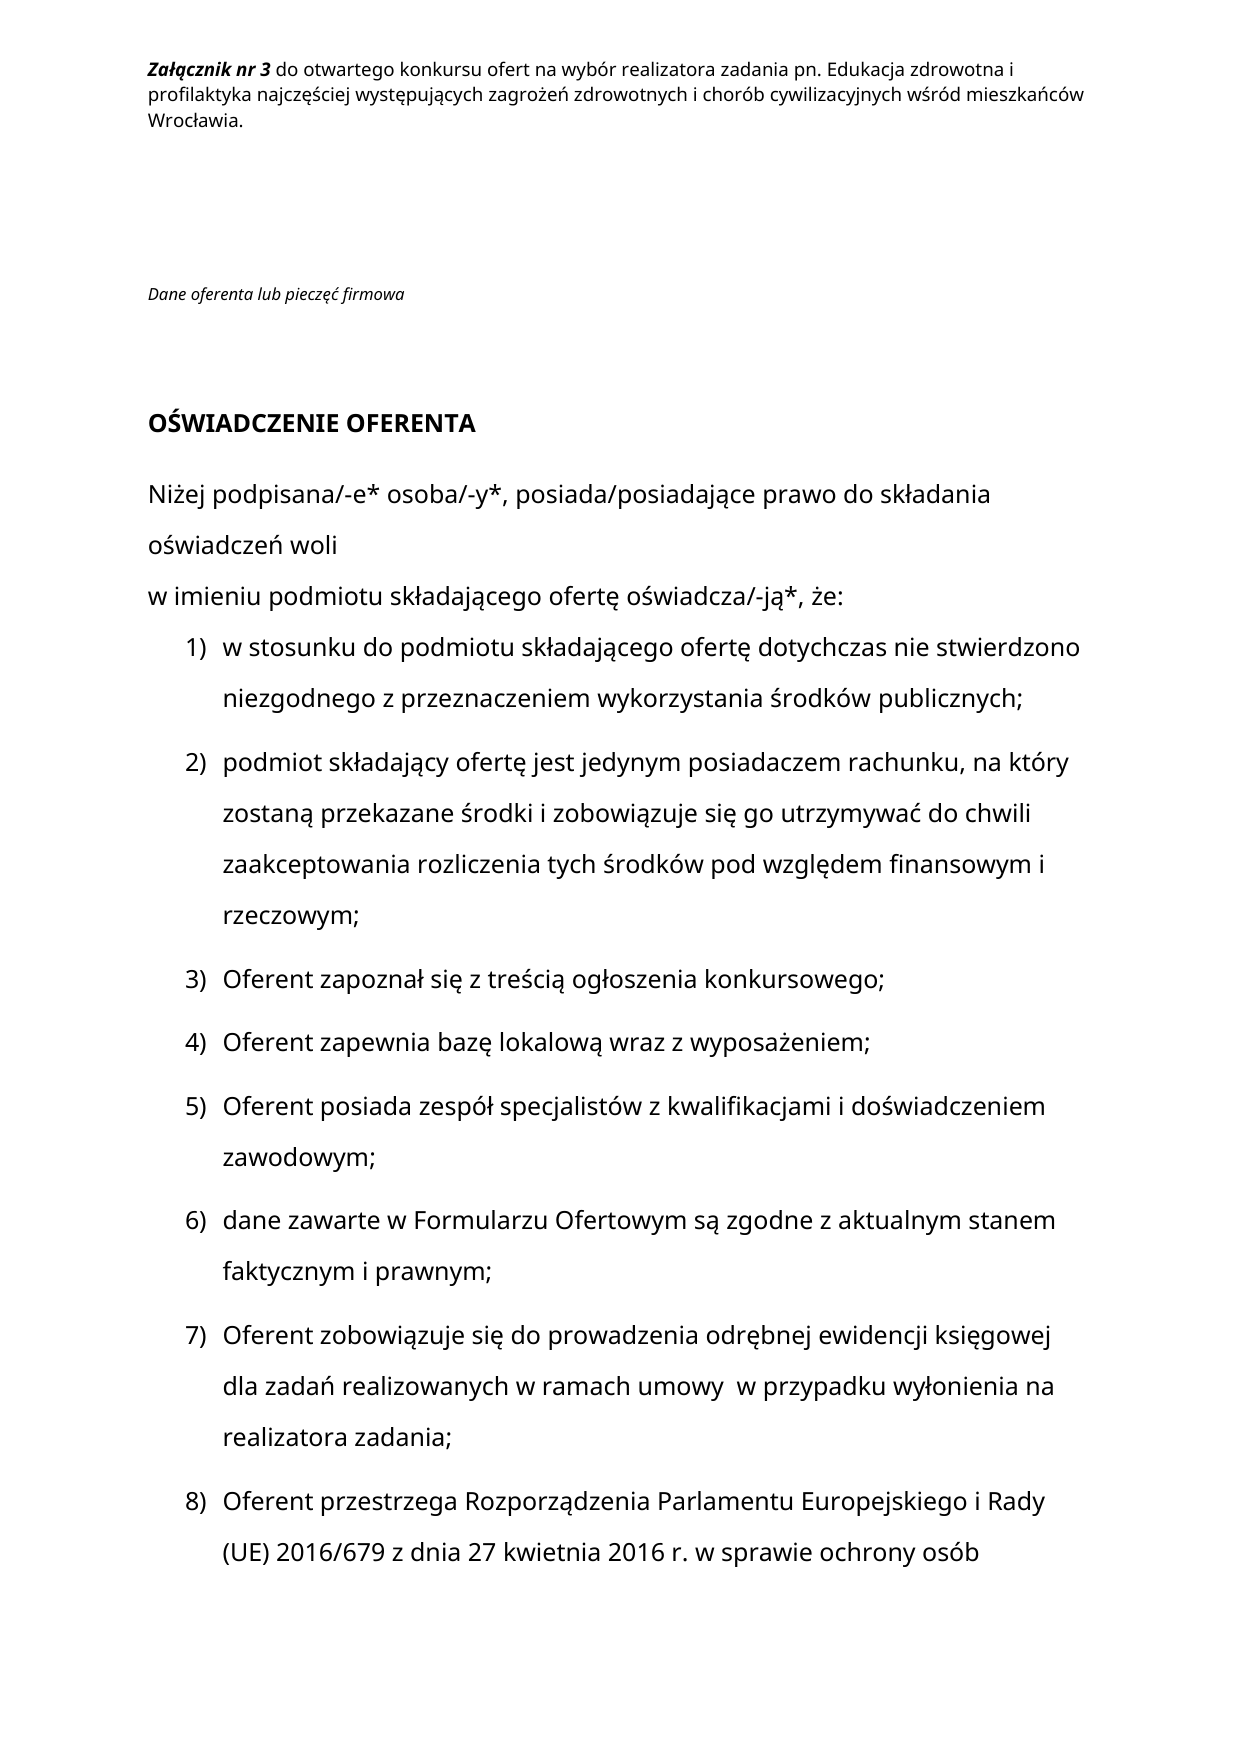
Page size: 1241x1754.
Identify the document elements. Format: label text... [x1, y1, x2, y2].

title OŚWIADCZENIE OFERENTA [148, 405, 1093, 439]
text Załącznik nr 3 do otwartego konkursu ofert na wybór realizatora zadania pn. Edukacja zdrowotna i profilaktyka najczęściej występujących zagrożeń zdrowotnych i chorób cywilizacyjnych wśród mieszkańców Wrocławia. [148, 56, 1093, 133]
list podmiot składający ofertę jest jedynym posiadaczem rachunku, na który zostaną przekazane środki i zobowiązuje się go utrzymywać do chwili zaakceptowania rozliczenia tych środków pod względem finansowym i rzeczowym; [185, 745, 1093, 932]
list Oferent posiada zespół specjalistów z kwalifikacjami i doświadczeniem zawodowym; [185, 1088, 1093, 1173]
list w stosunku do podmiotu składającego ofertę dotychczas nie stwierdzono niezgodnego z przeznaczeniem wykorzystania środków publicznych; [185, 630, 1093, 715]
list Oferent zapoznał się z treścią ogłoszenia konkursowego; [185, 961, 1093, 995]
list Oferent zapewnia bazę lokalową wraz z wyposażeniem; [185, 1025, 1093, 1059]
list Oferent zobowiązuje się do prowadzenia odrębnej ewidencji księgowej dla zadań realizowanych w ramach umowy w przypadku wyłonienia na realizatora zadania; [185, 1318, 1093, 1454]
list dane zawarte w Formularzu Ofertowym są zgodne z aktualnym stanem faktycznym i prawnym; [185, 1203, 1093, 1288]
title Dane oferenta lub pieczęć firmowa [148, 283, 1093, 305]
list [185, 1483, 1093, 1568]
text Niżej podpisana/-e* osoba/-y*, posiada/posiadające prawo do składania oświadczeń woli w imieniu podmiotu składającego ofertę oświadcza/-ją*, że: [148, 477, 1093, 613]
